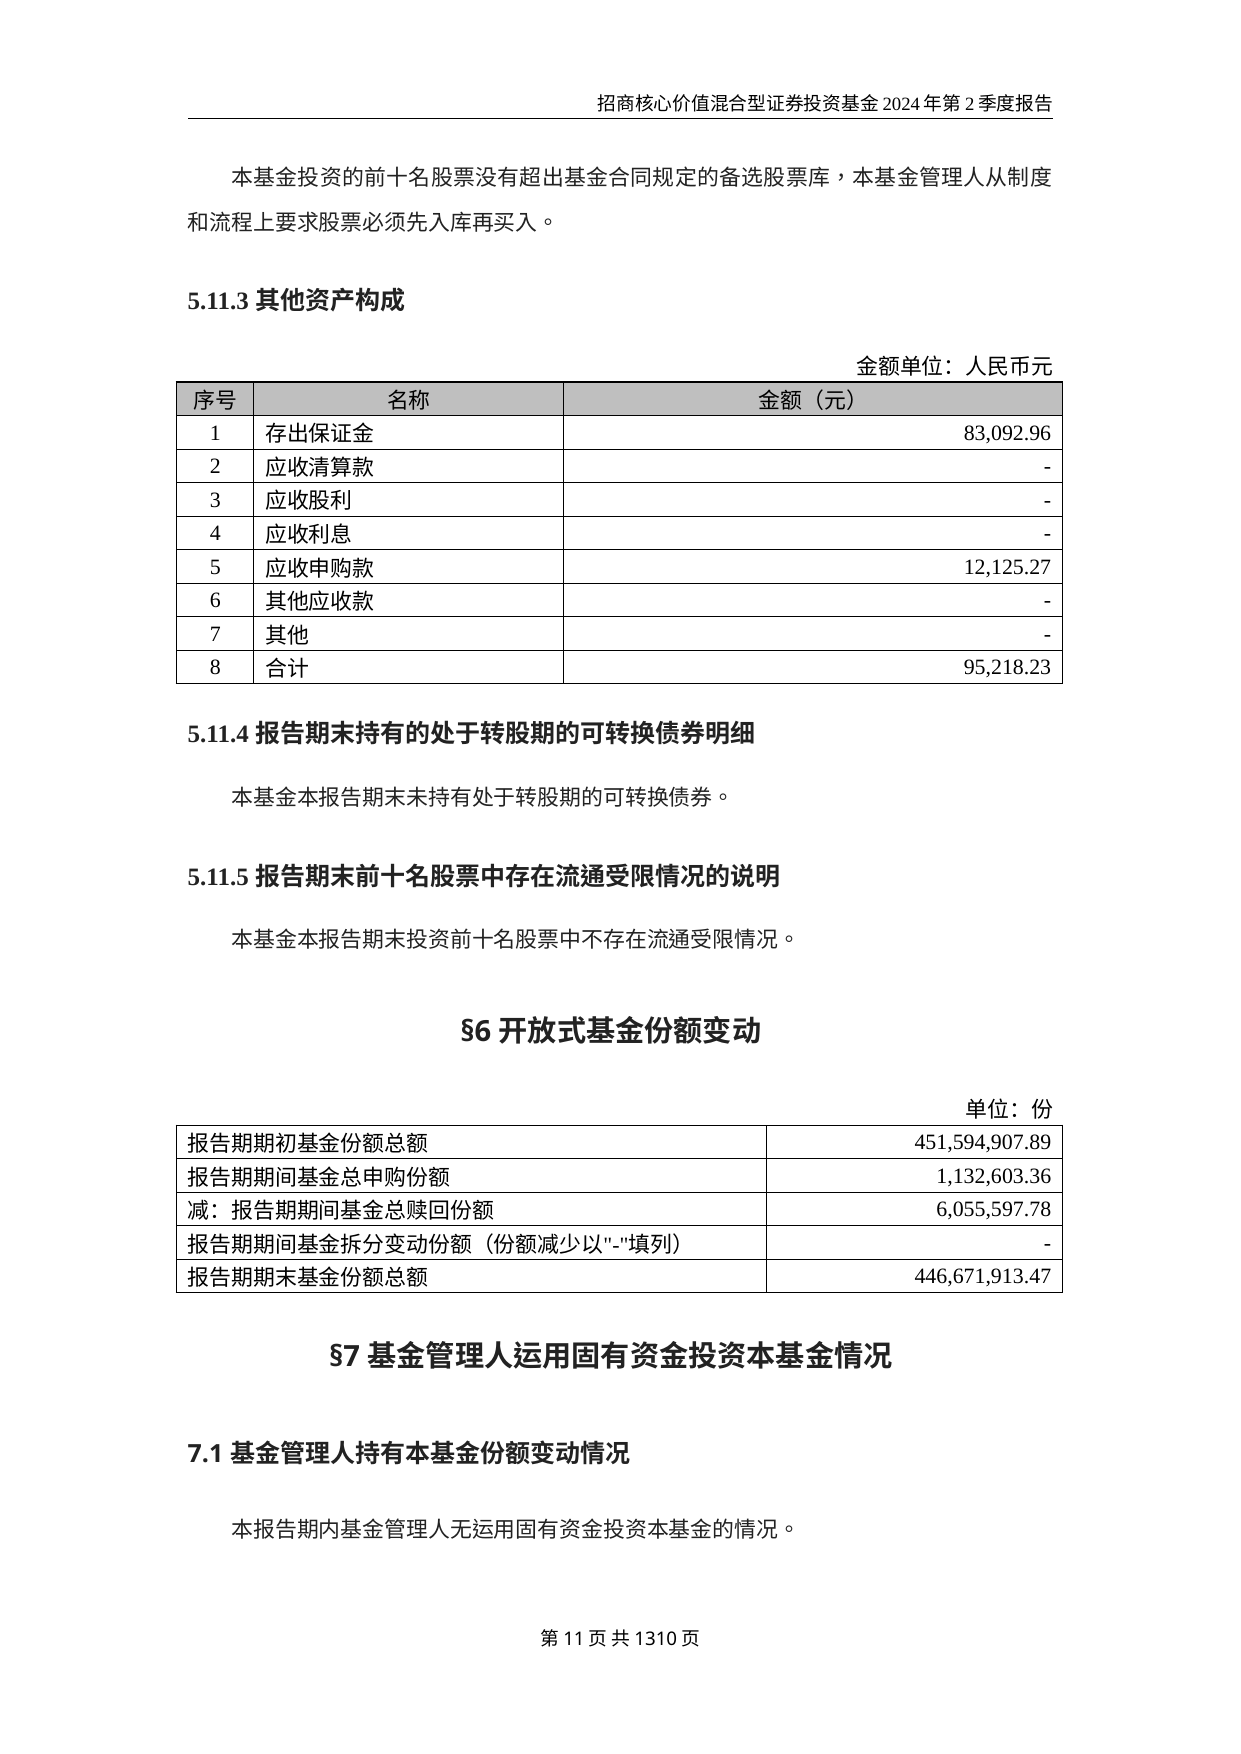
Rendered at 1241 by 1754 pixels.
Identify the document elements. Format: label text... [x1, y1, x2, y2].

table_cell 7 [177, 617, 253, 650]
text 报告期末持有的处于转股期的可转换债券明细 [187, 701, 1053, 766]
text 开放式基金份额变动 [187, 998, 1053, 1063]
text 本基金本报告期末投资前十名股票中不存在流通受限情况。 [187, 924, 1053, 954]
table_cell 应收申购款 [254, 550, 563, 583]
table_cell 存出保证金 [254, 416, 563, 448]
table_cell 12,125.27 [564, 550, 1062, 583]
table_cell 报告期期末基金份额总额 [177, 1260, 766, 1292]
text 基金管理人持有本基金份额变动情况 [187, 1420, 1053, 1485]
table_cell 减：报告期期间基金总赎回份额 [177, 1193, 766, 1225]
table_cell 3 [177, 483, 253, 516]
text 本报告期内基金管理人无运用固有资金投资本基金的情况。 [187, 1514, 1053, 1544]
table_cell 83,092.96 [564, 416, 1062, 448]
text 本基金投资的前十名股票没有超出基金合同规定的备选股票库，本基金管理人从制度和流程上要求股票必须先入库再买入。 [187, 162, 1053, 236]
table_cell 应收利息 [254, 517, 563, 549]
table_cell - [767, 1226, 1062, 1259]
table_cell 8 [177, 651, 253, 683]
table_cell 应收清算款 [254, 450, 563, 482]
table_cell - [564, 584, 1062, 616]
table_cell 应收股利 [254, 483, 563, 516]
table_cell 1 [177, 416, 253, 448]
table_cell - [564, 617, 1062, 650]
table_cell 报告期期间基金拆分变动份额（份额减少以"-"填列） [177, 1226, 766, 1259]
table_cell 2 [177, 450, 253, 482]
text 单位：份 [187, 1092, 1053, 1124]
table_header 名称 [254, 383, 563, 415]
text 报告期末前十名股票中存在流通受限情况的说明 [187, 843, 1053, 908]
table_cell 1,132,603.36 [767, 1159, 1062, 1192]
table_cell 报告期期间基金总申购份额 [177, 1159, 766, 1192]
table_cell 其他 [254, 617, 563, 650]
table_cell - [564, 483, 1062, 516]
table_cell 4 [177, 517, 253, 549]
table_header 报告期期初基金份额总额 [177, 1126, 766, 1158]
table_cell - [564, 517, 1062, 549]
table_header 序号 [177, 383, 253, 415]
table_cell - [564, 450, 1062, 482]
table_header 金额（元） [564, 383, 1062, 415]
text 基金管理人运用固有资金投资本基金情况 [187, 1322, 1053, 1387]
table_cell 95,218.23 [564, 651, 1062, 683]
table_cell 合计 [254, 651, 563, 683]
table_cell 5 [177, 550, 253, 583]
text 本基金本报告期末未持有处于转股期的可转换债券。 [187, 782, 1053, 812]
text 金额单位：人民币元 [187, 349, 1053, 381]
table_cell 446,671,913.47 [767, 1260, 1062, 1292]
table_cell 其他应收款 [254, 584, 563, 616]
text 其他资产构成 [187, 268, 1053, 333]
table_header 451,594,907.89 [767, 1126, 1062, 1158]
table_cell 6 [177, 584, 253, 616]
table_cell 6,055,597.78 [767, 1193, 1062, 1225]
